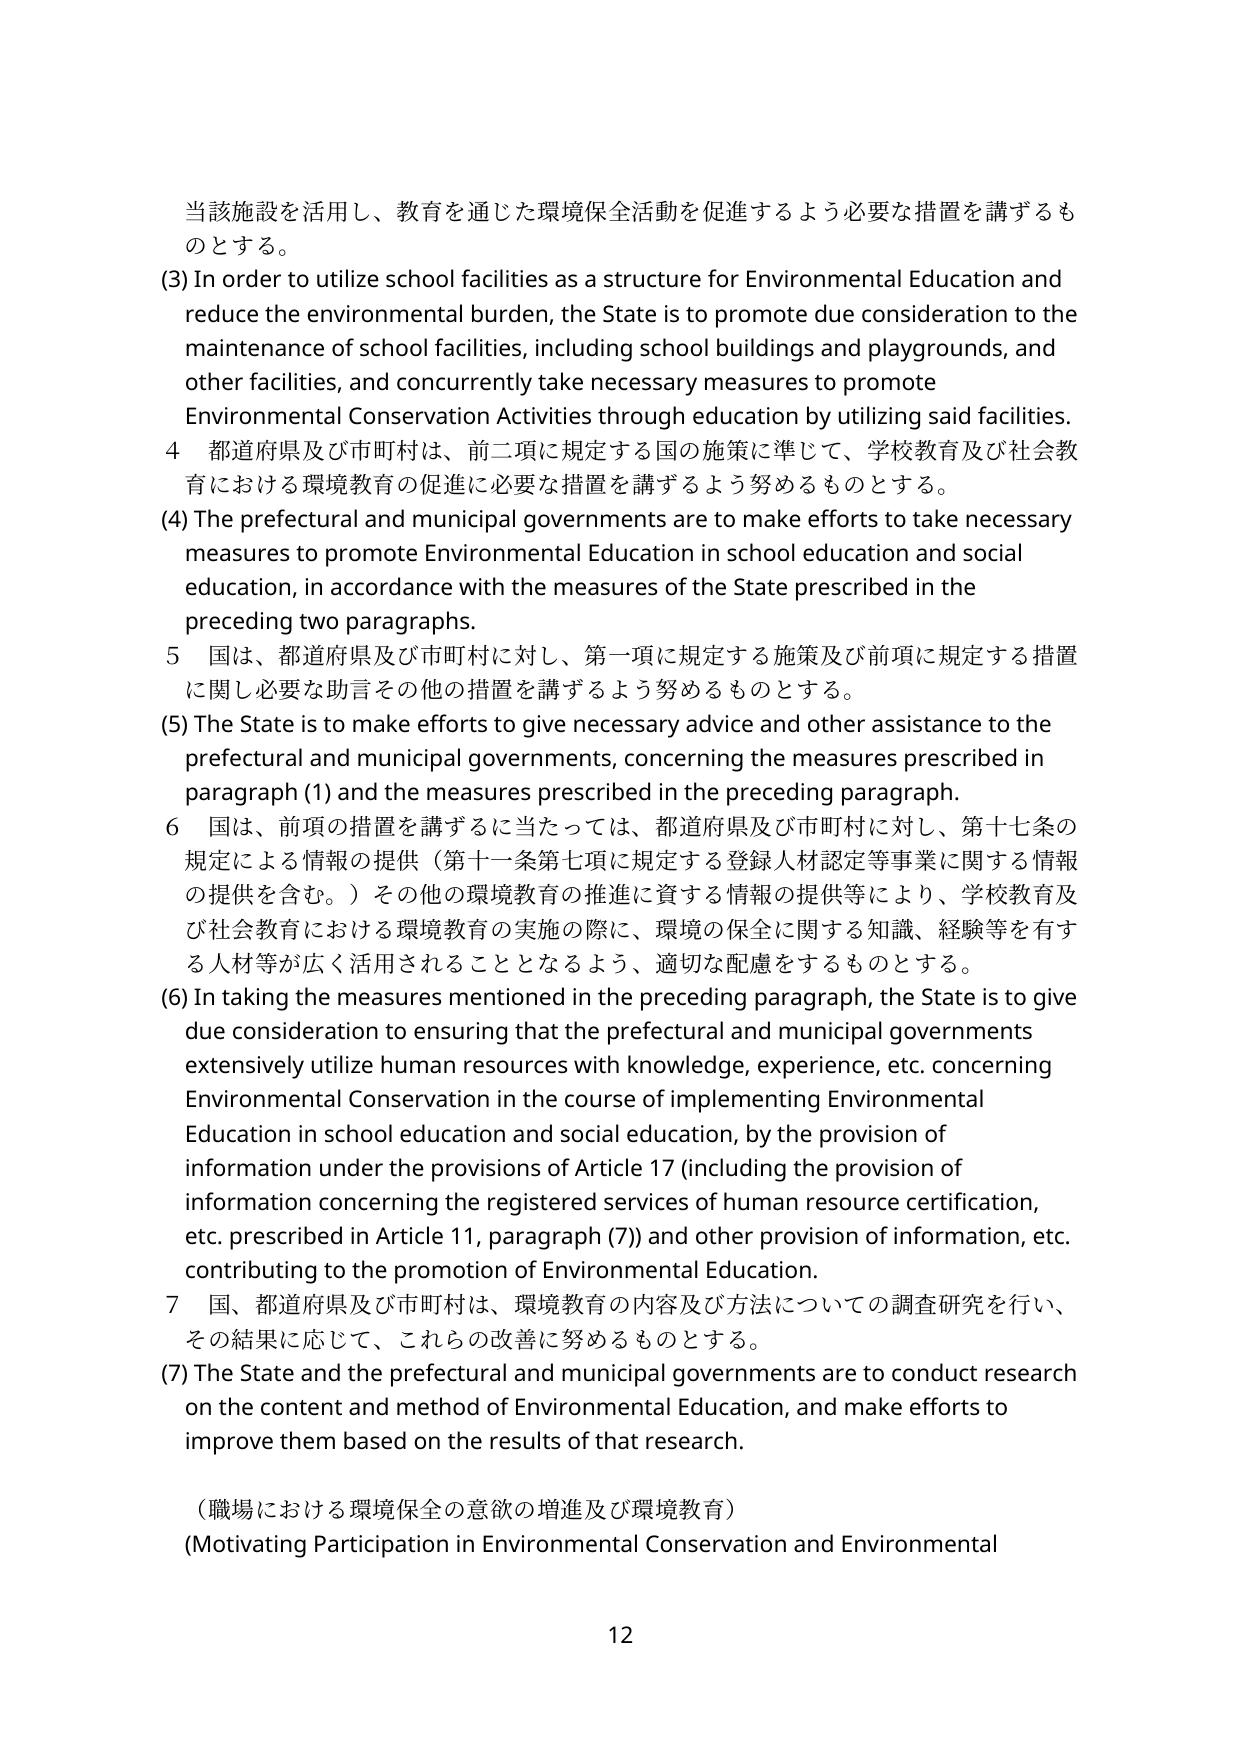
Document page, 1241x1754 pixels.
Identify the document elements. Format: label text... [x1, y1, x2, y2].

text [184, 1526, 1079, 1560]
text ７ 国、都道府県及び市町村は、環境教育の内容及び方法についての調査研究を行い、その結果に応じて、これらの改善に努めるものとする。 [161, 1287, 1079, 1355]
text ５ 国は、都道府県及び市町村に対し、第一項に規定する施策及び前項に規定する措置に関し必要な助言その他の措置を講ずるよう努めるものとする。 [161, 638, 1079, 706]
text （職場における環境保全の意欲の増進及び環境教育） [184, 1492, 1079, 1526]
text (7) The State and the prefectural and municipal governments are to conduct research on the content and method of Environmental Education, and make efforts to improve them based on the results of that research. [161, 1355, 1079, 1458]
text (4) The prefectural and municipal governments are to make efforts to take necessary measures to promote Environmental Education in school education and social education, in accordance with the measures of the State prescribed in the preceding two paragraphs. [161, 501, 1079, 638]
text (5) The State is to make efforts to give necessary advice and other assistance to the prefectural and municipal governments, concerning the measures prescribed in paragraph (1) and the measures prescribed in the preceding paragraph. [161, 706, 1079, 809]
text ４ 都道府県及び市町村は、前二項に規定する国の施策に準じて、学校教育及び社会教育における環境教育の促進に必要な措置を講ずるよう努めるものとする。 [161, 433, 1079, 501]
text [161, 194, 1079, 262]
text ６ 国は、前項の措置を講ずるに当たっては、都道府県及び市町村に対し、第十七条の規定による情報の提供（第十一条第七項に規定する登録人材認定等事業に関する情報の提供を含む。）その他の環境教育の推進に資する情報の提供等により、学校教育及び社会教育における環境教育の実施の際に、環境の保全に関する知識、経験等を有する人材等が広く活用されることとなるよう、適切な配慮をするものとする。 [161, 809, 1079, 979]
text (6) In taking the measures mentioned in the preceding paragraph, the State is to give due consideration to ensuring that the prefectural and municipal governments extensively utilize human resources with knowledge, experience, etc. concerning Environmental Conservation in the course of implementing Environmental Education in school education and social education, by the provision of information under the provisions of Article 17 (including the provision of information concerning the registered services of human resource certification, etc. prescribed in Article 11, paragraph (7)) and other provision of information, etc. contributing to the promotion of Environmental Education. [161, 979, 1079, 1287]
text (3) In order to utilize school facilities as a structure for Environmental Education and reduce the environmental burden, the State is to promote due consideration to the maintenance of school facilities, including school buildings and playgrounds, and other facilities, and concurrently take necessary measures to promote Environmental Conservation Activities through education by utilizing said facilities. [161, 262, 1079, 433]
